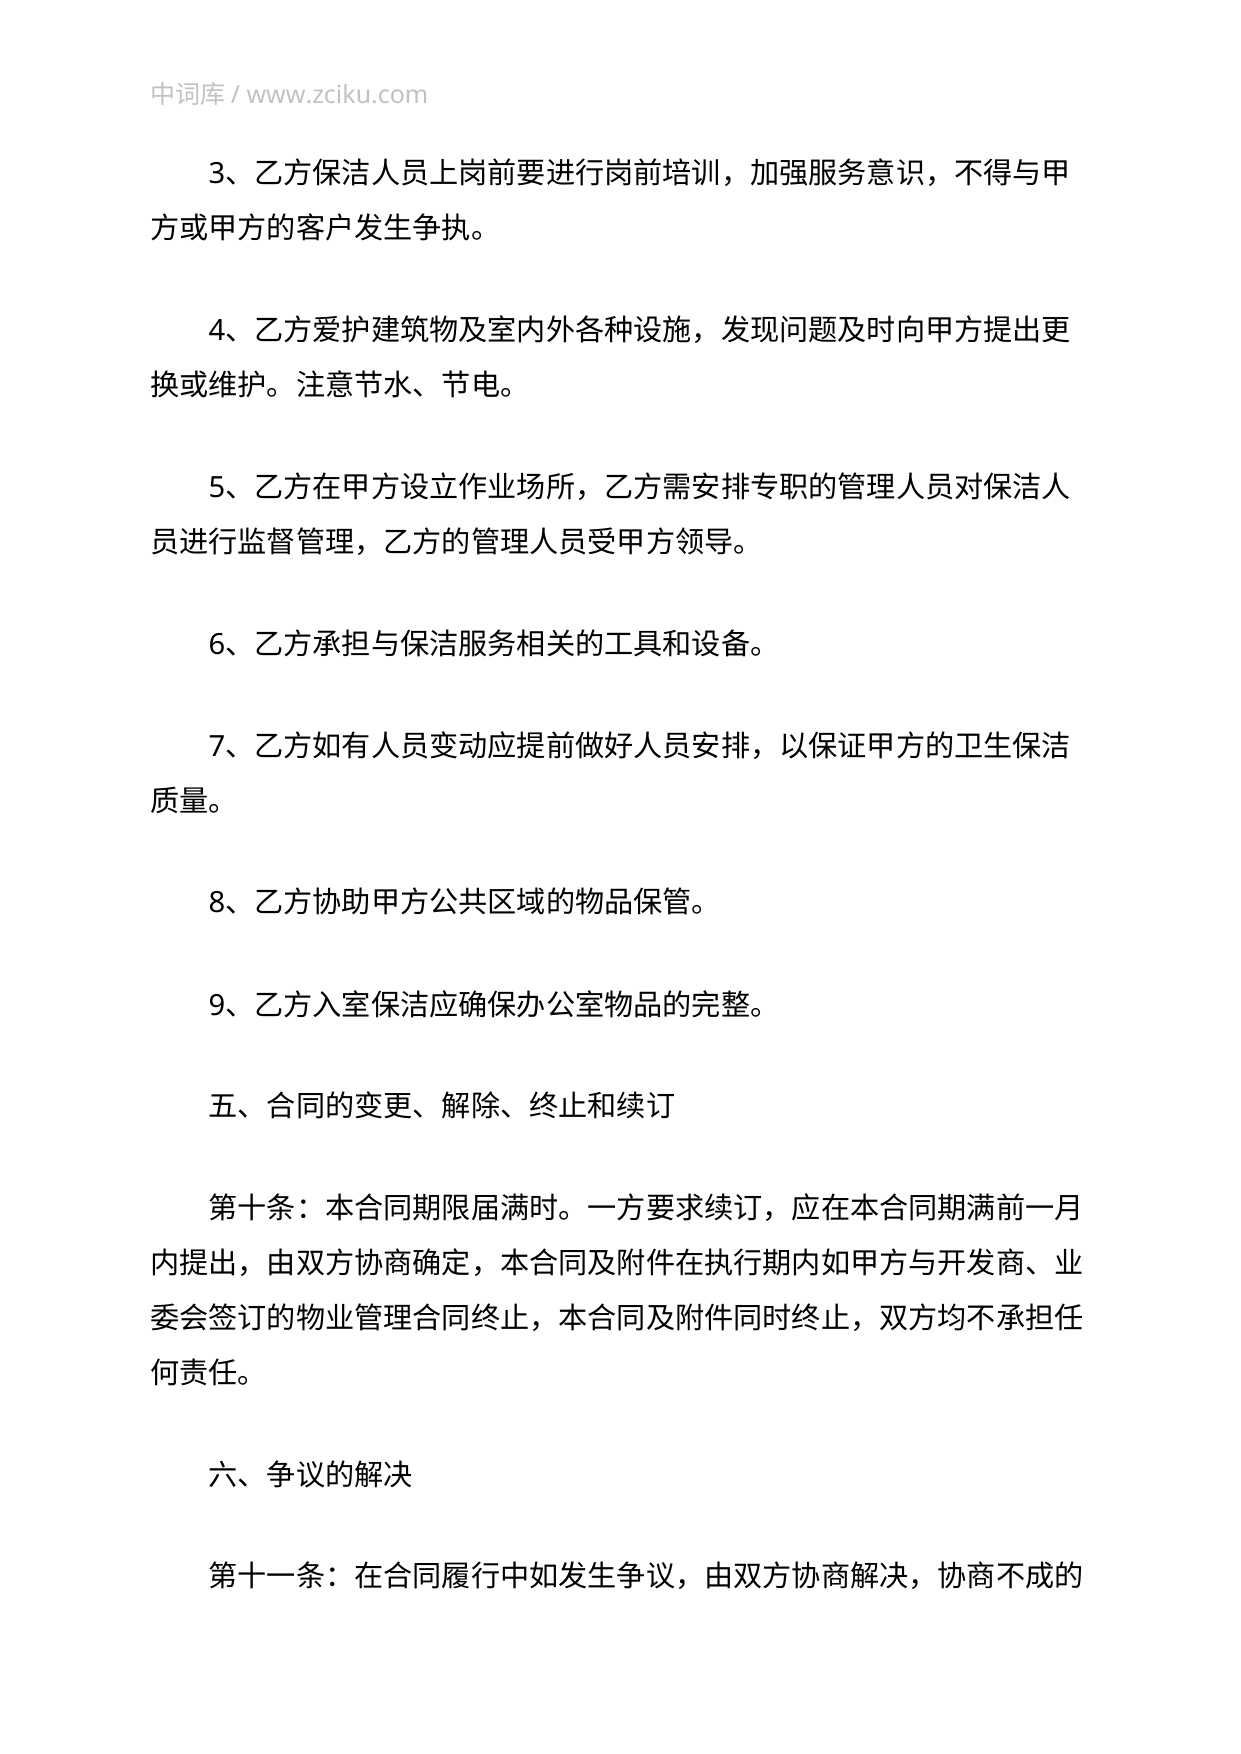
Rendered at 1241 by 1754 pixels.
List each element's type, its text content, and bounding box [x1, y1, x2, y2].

text 8、乙方协助甲方公共区域的物品保管。 [150, 879, 1090, 921]
text 第十条：本合同期限届满时。一方要求续订，应在本合同期满前一月内提出，由双方协商确定，本合同及附件在执行期内如甲方与开发商、业委会签订的物业管理合同终止，本合同及附件同时终止，双方均不承担任何责任。 [150, 1185, 1090, 1392]
text 7、乙方如有人员变动应提前做好人员安排，以保证甲方的卫生保洁质量。 [150, 722, 1090, 819]
text 5、乙方在甲方设立作业场所，乙方需安排专职的管理人员对保洁人员进行监督管理，乙方的管理人员受甲方领导。 [150, 463, 1090, 561]
text 6、乙方承担与保洁服务相关的工具和设备。 [150, 620, 1090, 663]
text 六、争议的解决 [150, 1451, 1090, 1493]
text 9、乙方入室保洁应确保办公室物品的完整。 [150, 981, 1090, 1023]
text 4、乙方爱护建筑物及室内外各种设施，发现问题及时向甲方提出更换或维护。注意节水、节电。 [150, 307, 1090, 404]
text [150, 1553, 1090, 1595]
text 五、合同的变更、解除、终止和续订 [150, 1083, 1090, 1125]
text 3、乙方保洁人员上岗前要进行岗前培训，加强服务意识，不得与甲方或甲方的客户发生争执。 [150, 150, 1090, 247]
